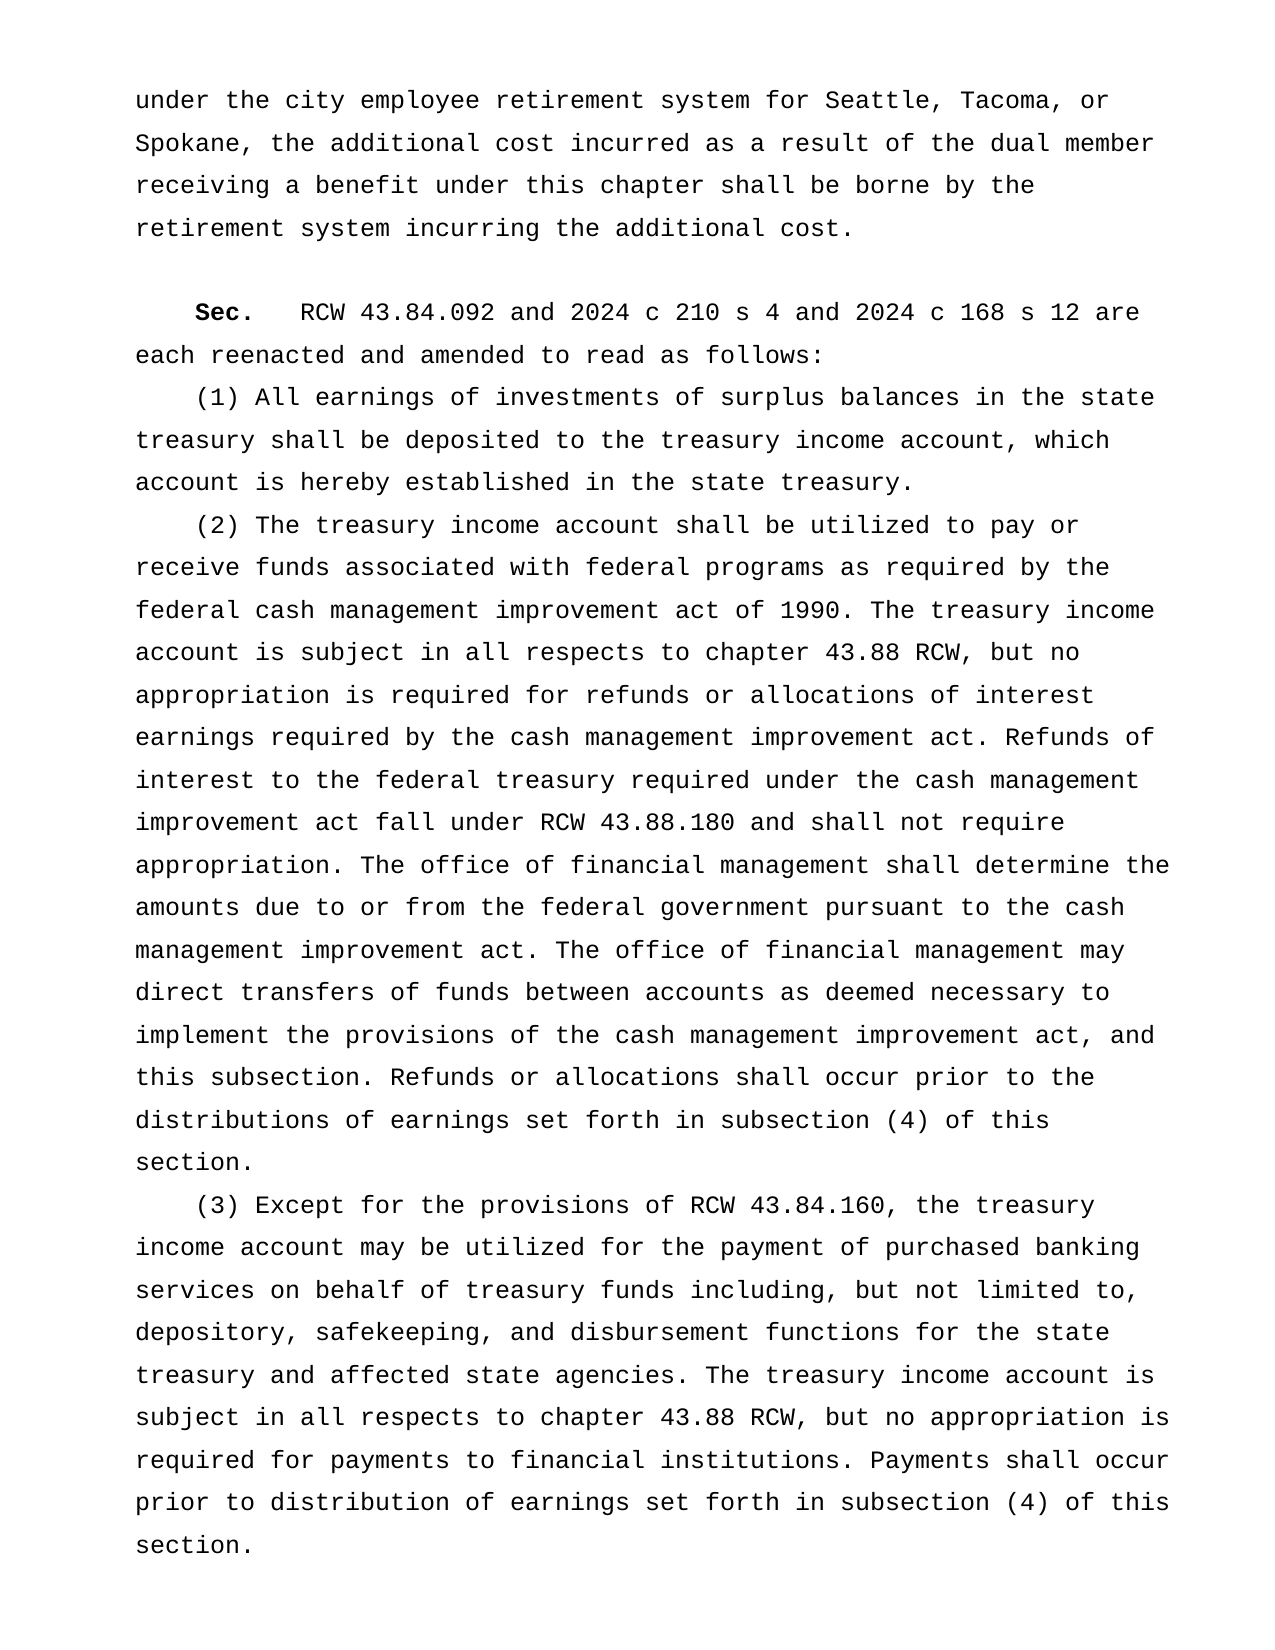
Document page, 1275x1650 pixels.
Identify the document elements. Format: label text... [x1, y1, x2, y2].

text Sec. RCW 43.84.092 and 2024 c 210 s 4 and 2024 c 168 s 12 are each reenacted and amended to read as follows: [135, 287, 1170, 372]
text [135, 75, 1170, 245]
text (3) Except for the provisions of RCW 43.84.160, the treasury income account may be utilized for the payment of purchased banking services on behalf of treasury funds including, but not limited to, depository, safekeeping, and disbursement functions for the state treasury and affected state agencies. The treasury income account is subject in all respects to chapter 43.88 RCW, but no appropriation is required for payments to financial institutions. Payments shall occur prior to distribution of earnings set forth in subsection (4) of this section. [135, 1179, 1170, 1562]
text (1) All earnings of investments of surplus balances in the state treasury shall be deposited to the treasury income account, which account is hereby established in the state treasury. [135, 372, 1170, 499]
text (2) The treasury income account shall be utilized to pay or receive funds associated with federal programs as required by the federal cash management improvement act of 1990. The treasury income account is subject in all respects to chapter 43.88 RCW, but no appropriation is required for refunds or allocations of interest earnings required by the cash management improvement act. Refunds of interest to the federal treasury required under the cash management improvement act fall under RCW 43.88.180 and shall not require appropriation. The office of financial management shall determine the amounts due to or from the federal government pursuant to the cash management improvement act. The office of financial management may direct transfers of funds between accounts as deemed necessary to implement the provisions of the cash management improvement act, and this subsection. Refunds or allocations shall occur prior to the distributions of earnings set forth in subsection (4) of this section. [135, 499, 1170, 1179]
